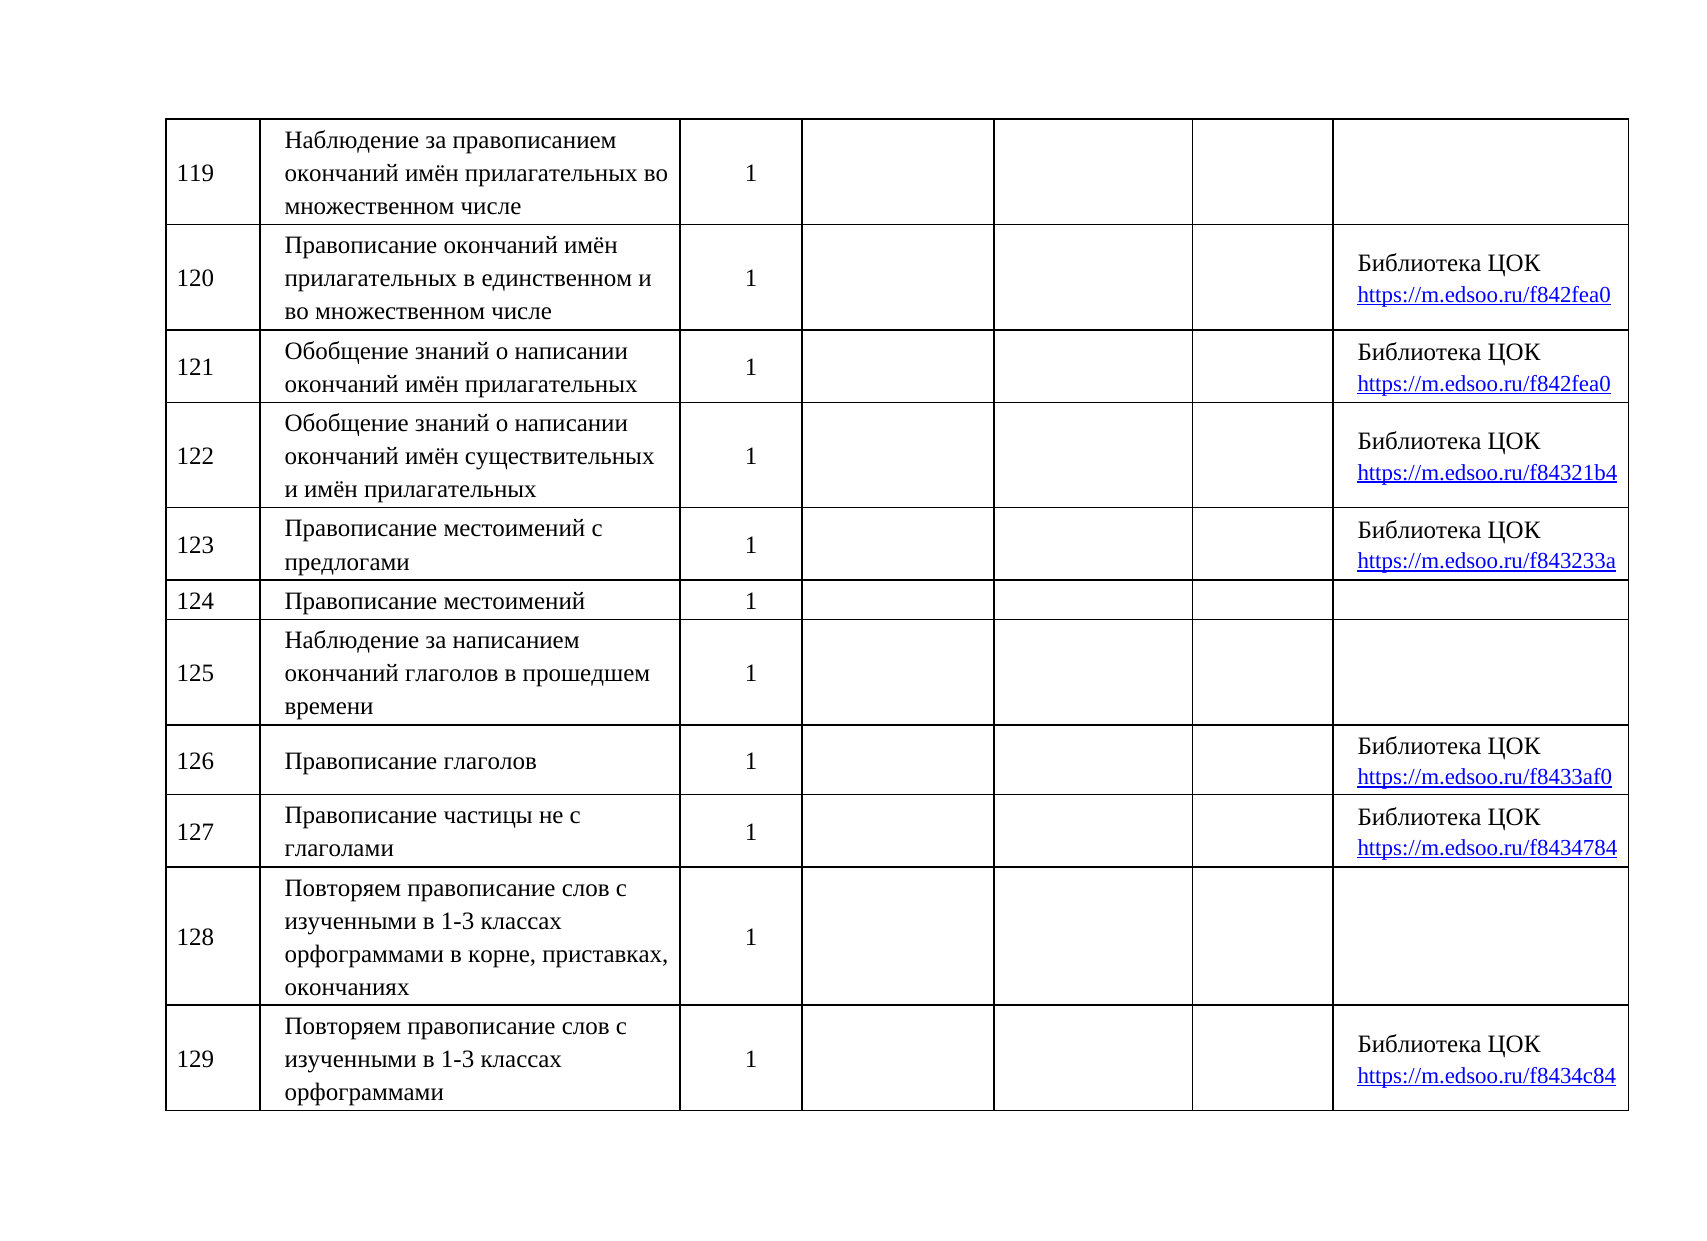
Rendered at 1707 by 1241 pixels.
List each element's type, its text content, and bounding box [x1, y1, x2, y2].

table_cell 122 [167, 403, 259, 507]
table_cell [803, 620, 993, 724]
table_cell Обобщение знаний о написании окончаний имён прилагательных [261, 331, 679, 401]
table_cell 1 [681, 508, 801, 579]
table_cell 120 [167, 225, 259, 329]
table_cell [1193, 581, 1332, 618]
table_cell 1 [681, 620, 801, 724]
table_cell [1193, 620, 1332, 724]
table_cell [995, 508, 1192, 579]
table_cell [1193, 726, 1332, 793]
table_cell [995, 1006, 1192, 1110]
table_cell [803, 331, 993, 401]
table_cell 1 [681, 726, 801, 793]
table_cell [995, 795, 1192, 866]
table_cell [1193, 225, 1332, 329]
table_cell 127 [167, 795, 259, 866]
table_cell [1193, 868, 1332, 1004]
table_cell [1193, 331, 1332, 401]
table_cell Повторяем правописание слов с изученными в 1-3 классах орфограммами [261, 1006, 679, 1110]
table_cell 123 [167, 508, 259, 579]
table_cell 124 [167, 581, 259, 618]
table_cell [803, 403, 993, 507]
table_cell [995, 620, 1192, 724]
table_cell 1 [681, 868, 801, 1004]
table_cell [1334, 120, 1628, 223]
table_cell [995, 726, 1192, 793]
table_cell Библиотека ЦОК https://m.edsoo.ru/f8434784 [1334, 795, 1628, 866]
table_cell 125 [167, 620, 259, 724]
table_cell 119 [167, 120, 259, 223]
table_cell Обобщение знаний о написании окончаний имён существительных и имён прилагательных [261, 403, 679, 507]
table_cell [1193, 795, 1332, 866]
table_cell Наблюдение за написанием окончаний глаголов в прошедшем времени [261, 620, 679, 724]
table_cell Библиотека ЦОК https://m.edsoo.ru/f84321b4 [1334, 403, 1628, 507]
table_cell Правописание местоимений с предлогами [261, 508, 679, 579]
table_cell Библиотека ЦОК https://m.edsoo.ru/f842fea0 [1334, 225, 1628, 329]
table_cell [1334, 620, 1628, 724]
table_cell [1334, 868, 1628, 1004]
table_cell [1193, 120, 1332, 223]
table_cell 121 [167, 331, 259, 401]
table_cell [1193, 1006, 1332, 1110]
table_cell Наблюдение за правописанием окончаний имён прилагательных во множественном числе [261, 120, 679, 223]
table_cell 1 [681, 120, 801, 223]
table_cell Правописание местоимений [261, 581, 679, 618]
table_cell [1334, 581, 1628, 618]
table_cell [803, 726, 993, 793]
table_cell 1 [681, 403, 801, 507]
table_cell Библиотека ЦОК https://m.edsoo.ru/f8434c84 [1334, 1006, 1628, 1110]
table_cell [803, 508, 993, 579]
table_cell [995, 581, 1192, 618]
table_cell [803, 120, 993, 223]
table_cell [803, 581, 993, 618]
table_cell [803, 1006, 993, 1110]
table_cell Повторяем правописание слов с изученными в 1-3 классах орфограммами в корне, приставках, окончаниях [261, 868, 679, 1004]
table_cell [995, 120, 1192, 223]
table_cell [803, 225, 993, 329]
table_cell Библиотека ЦОК https://m.edsoo.ru/f843233a [1334, 508, 1628, 579]
table_cell Библиотека ЦОК https://m.edsoo.ru/f842fea0 [1334, 331, 1628, 401]
table_cell 1 [681, 225, 801, 329]
table_cell 1 [681, 581, 801, 618]
table_cell 126 [167, 726, 259, 793]
table_cell 1 [681, 795, 801, 866]
table_cell Правописание частицы не с глаголами [261, 795, 679, 866]
table_cell [995, 403, 1192, 507]
table_cell 129 [167, 1006, 259, 1110]
table_cell [995, 868, 1192, 1004]
table_cell Библиотека ЦОК https://m.edsoo.ru/f8433af0 [1334, 726, 1628, 793]
table_cell 128 [167, 868, 259, 1004]
table_cell 1 [681, 1006, 801, 1110]
table_cell [803, 868, 993, 1004]
table_cell 1 [681, 331, 801, 401]
table_cell [1193, 403, 1332, 507]
table_cell Правописание глаголов [261, 726, 679, 793]
table_cell Правописание окончаний имён прилагательных в единственном и во множественном числе [261, 225, 679, 329]
table_cell [1193, 508, 1332, 579]
table_cell [995, 331, 1192, 401]
table_cell [803, 795, 993, 866]
table_cell [995, 225, 1192, 329]
